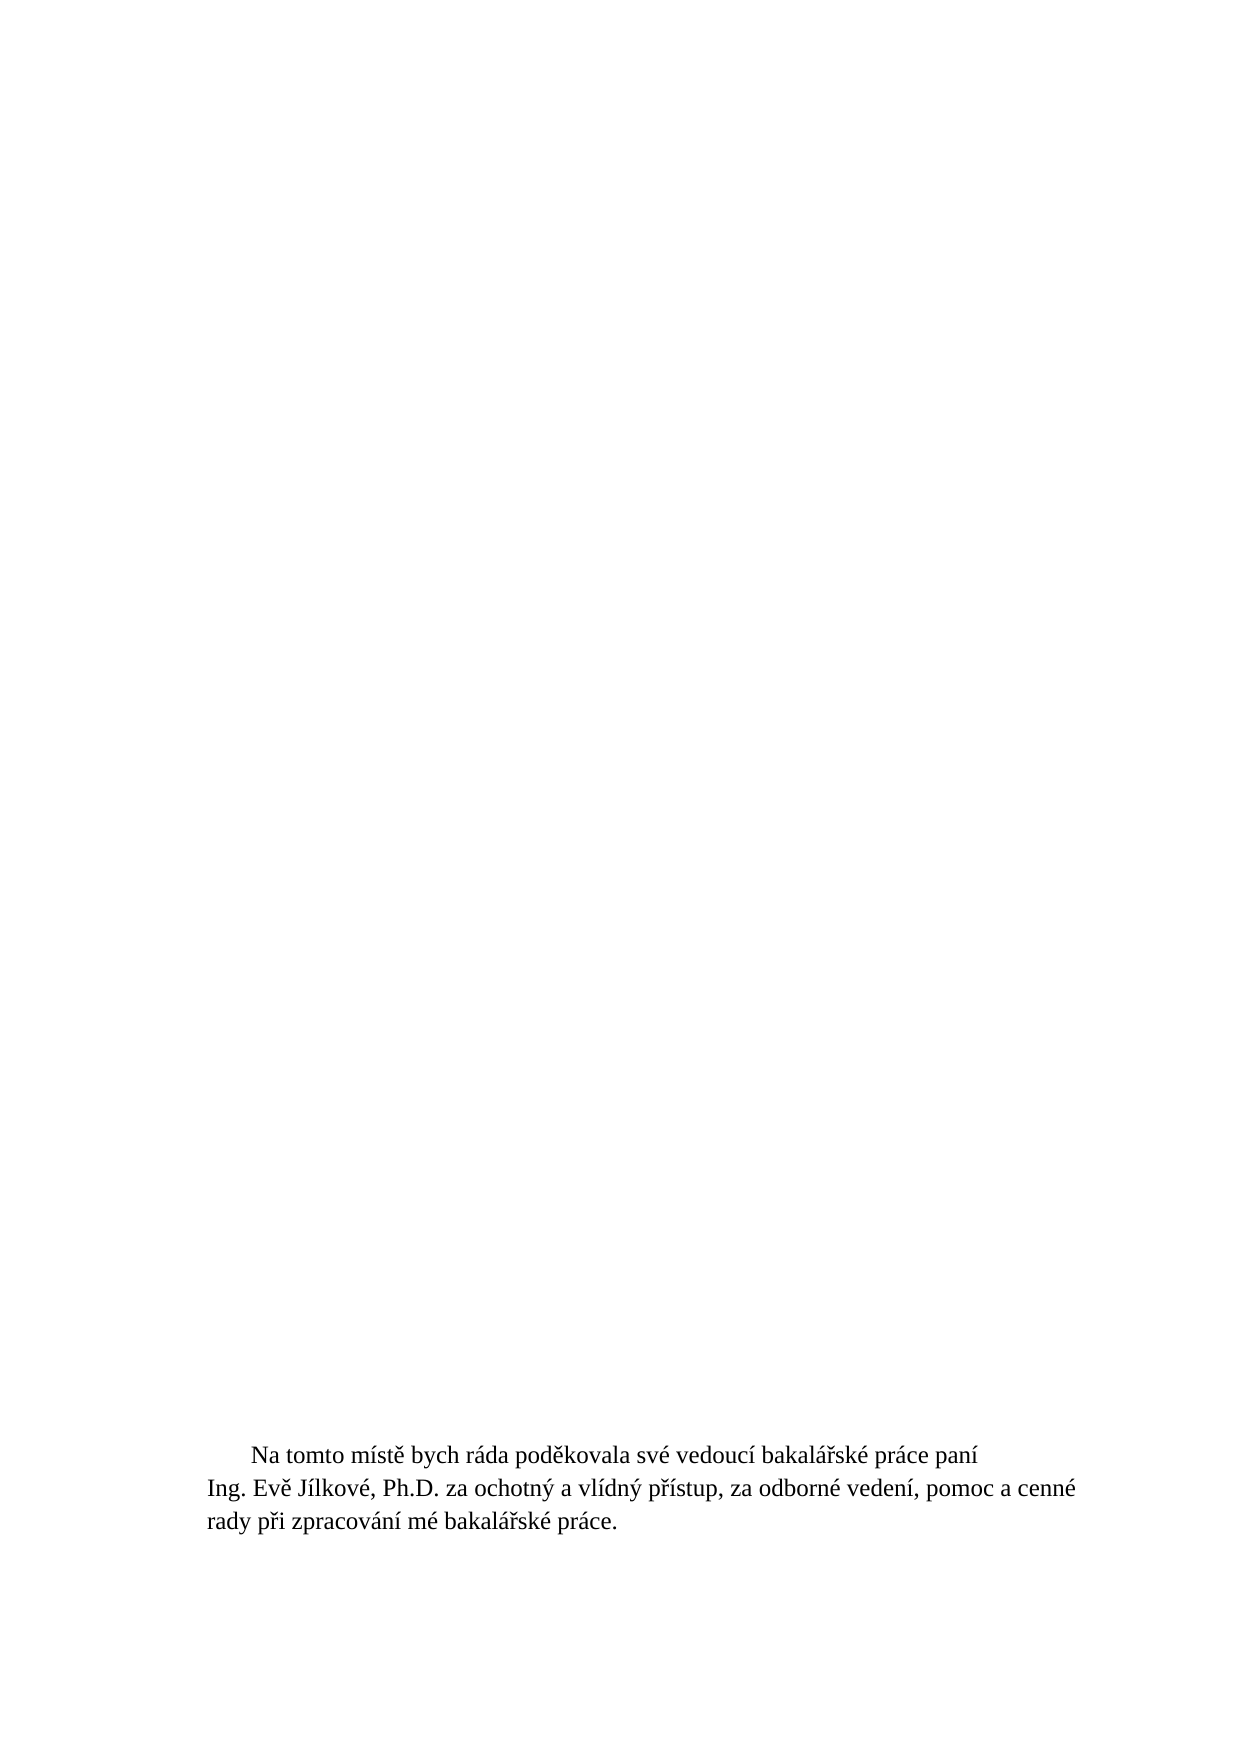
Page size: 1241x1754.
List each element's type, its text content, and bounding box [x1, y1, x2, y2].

text Na tomto místě bych ráda poděkovala své vedoucí bakalářské práce paní Ing. Evě Jílkové, Ph.D. za ochotný a vlídný přístup, za odborné vedení, pomoc a cenné rady při zpracování mé bakalářské práce. [207, 1440, 1092, 1535]
